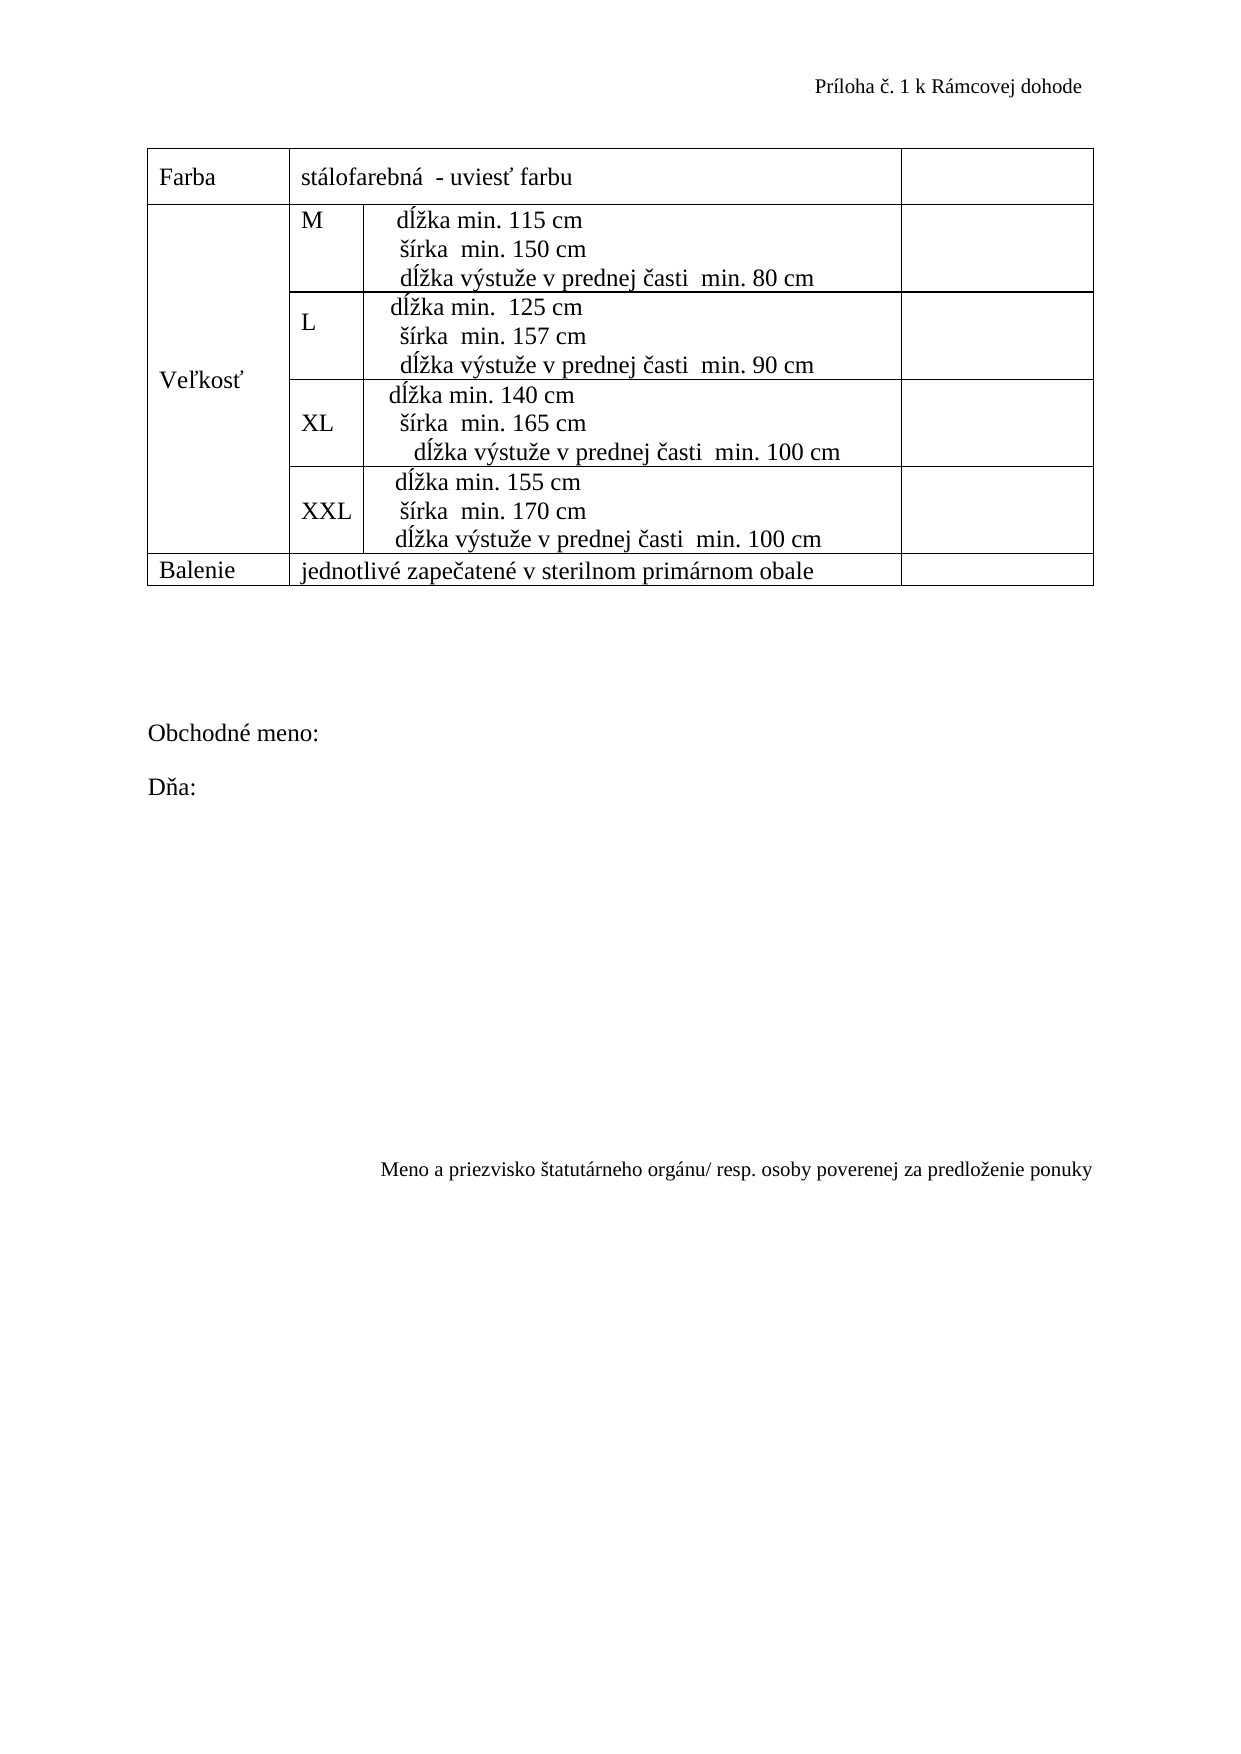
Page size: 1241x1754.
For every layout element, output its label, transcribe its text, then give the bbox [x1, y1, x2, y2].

table_cell M [290, 205, 363, 291]
table_cell dĺžka min. 140 cm šírka min. 165 cm dĺžka výstuže v prednej časti min. 100 cm [364, 380, 901, 466]
table_cell [902, 380, 1093, 466]
table_cell [902, 554, 1093, 585]
text Meno a priezvisko štatutárneho orgánu/ resp. osoby poverenej za predloženie ponuky [148, 1157, 1093, 1181]
text Obchodné meno: [148, 718, 1093, 747]
table_cell L [290, 293, 363, 379]
table_cell XXL [290, 467, 363, 553]
table_cell dĺžka min. 155 cm šírka min. 170 cm dĺžka výstuže v prednej časti min. 100 cm [364, 467, 901, 553]
table_cell Balenie [148, 554, 289, 585]
table_cell [902, 293, 1093, 379]
table_cell stálofarebná - uviesť farbu [290, 149, 901, 204]
table_cell dĺžka min. 115 cm šírka min. 150 cm dĺžka výstuže v prednej časti min. 80 cm [364, 205, 901, 291]
text Dňa: [148, 772, 1093, 801]
table_cell dĺžka min. 125 cm šírka min. 157 cm dĺžka výstuže v prednej časti min. 90 cm [364, 293, 901, 379]
table_cell [902, 149, 1093, 204]
table_cell XL [290, 380, 363, 466]
table_cell jednotlivé zapečatené v sterilnom primárnom obale [290, 554, 901, 585]
table_cell [902, 467, 1093, 553]
table_cell Farba [148, 149, 289, 204]
table_cell Veľkosť [148, 205, 289, 553]
table_cell [902, 205, 1093, 291]
